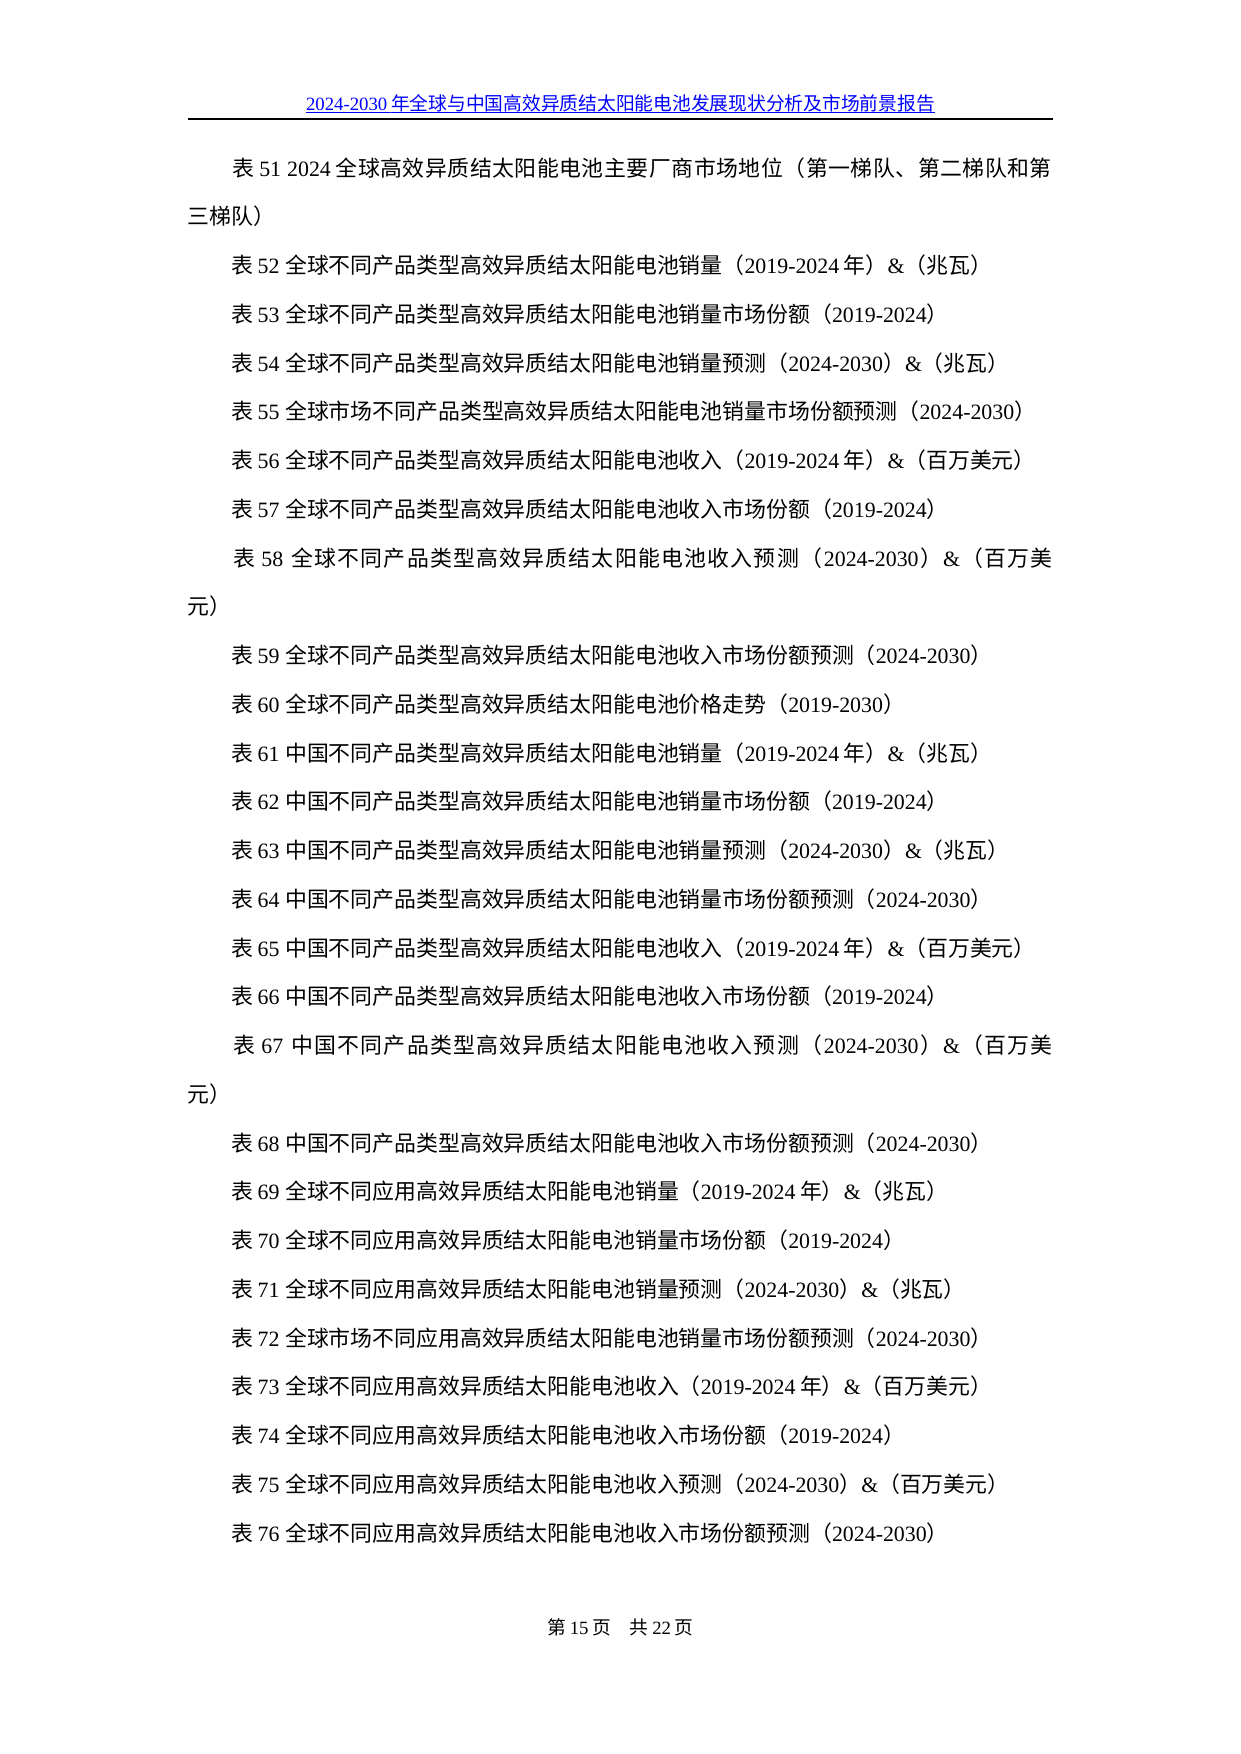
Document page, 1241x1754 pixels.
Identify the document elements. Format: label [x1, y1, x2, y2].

text [187, 150, 1053, 1548]
